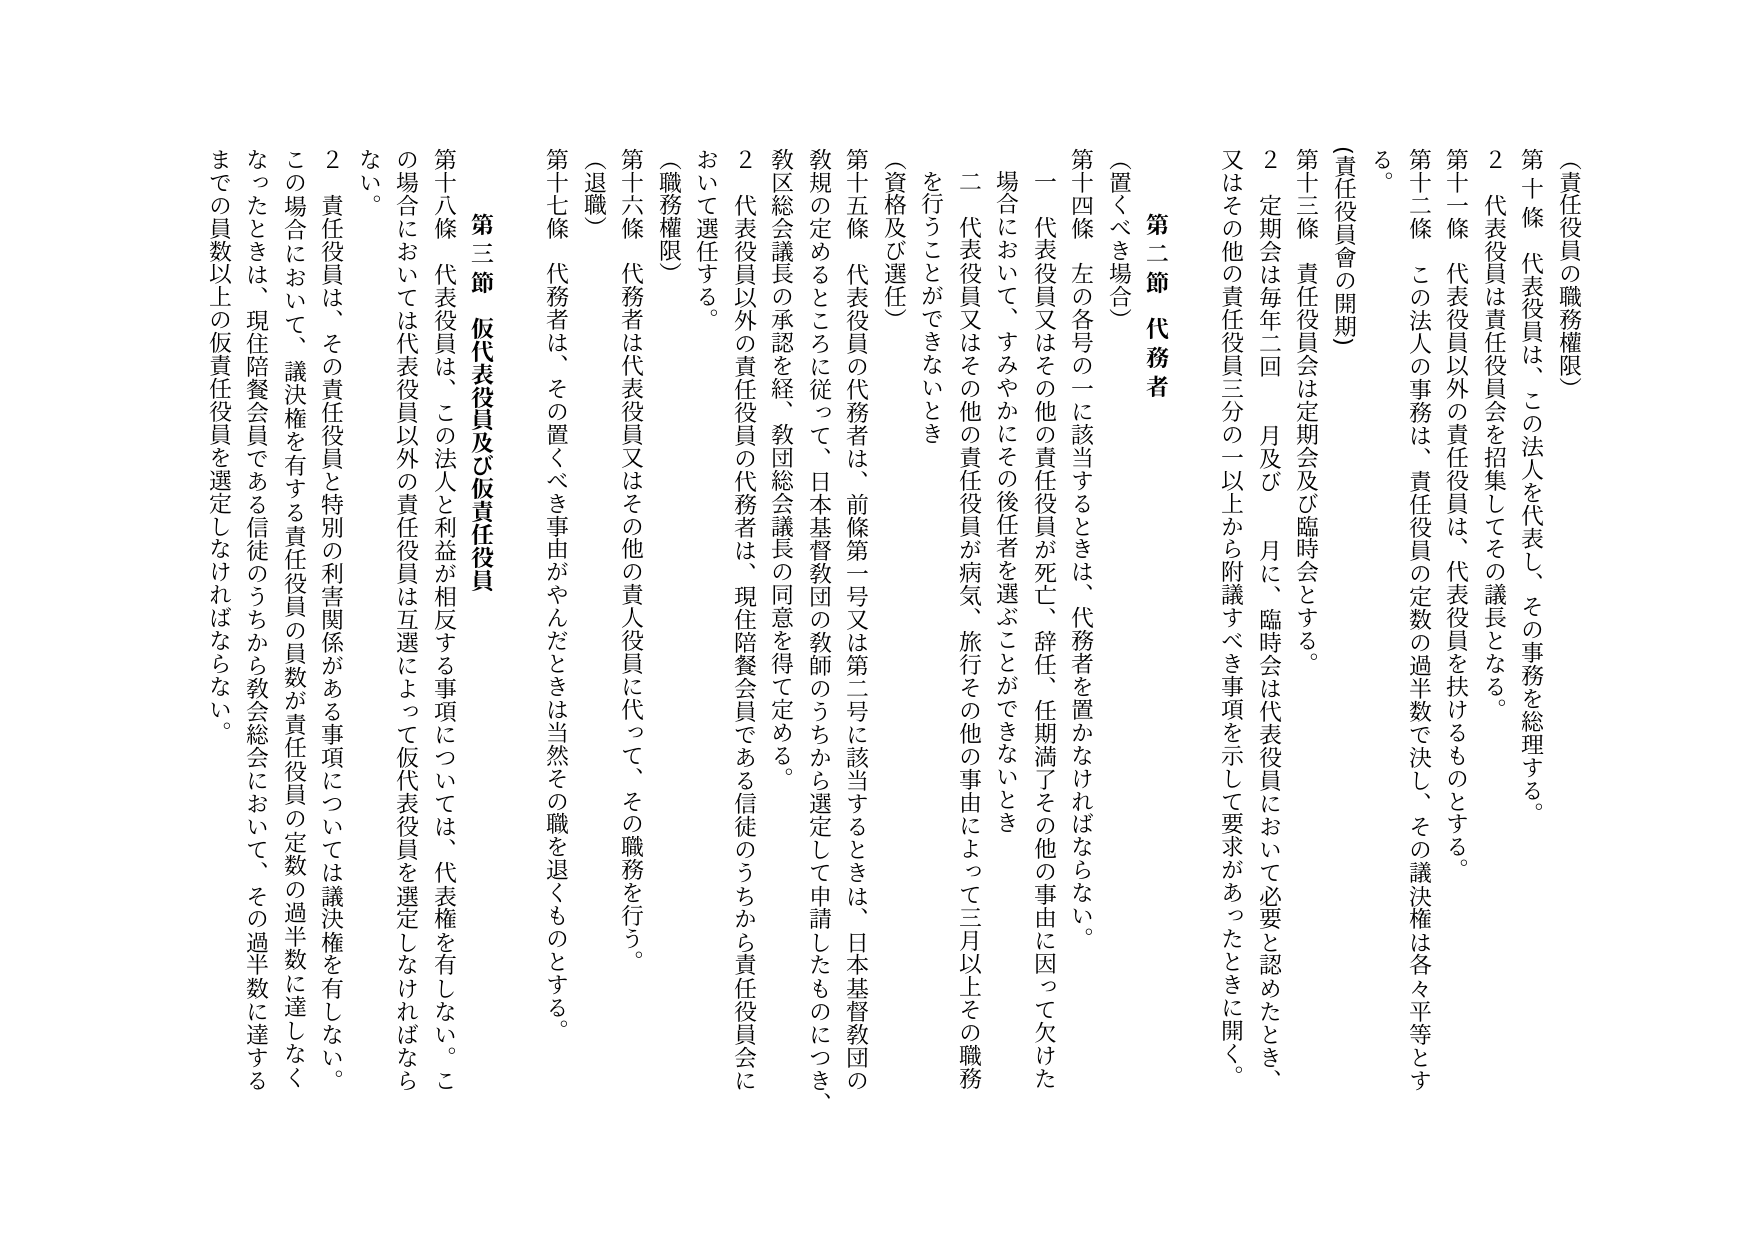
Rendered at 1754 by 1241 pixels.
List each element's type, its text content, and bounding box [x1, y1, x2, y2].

text 一 代表役員又はその他の責任役員が死亡、辞任、任期満了その他の事由に因って欠けた場合において、すみやかにその後任者を選ぶことができないとき [989, 169, 1064, 1092]
text 第十三條 責任役員会は定期会及び臨時会とする。 [1289, 148, 1327, 1092]
text ２ 代表役員は責任役員会を招集してその議長となる。 [1477, 148, 1514, 1092]
text 第十二條 この法人の事務は、責任役員の定数の過半数で決し、その議決権は各々平等とする。 [1364, 148, 1439, 1092]
text （置くべき場合） [1102, 148, 1139, 1092]
text 第 二 節 代 務 者 [1139, 213, 1177, 1092]
text 第十一條 代表役員以外の責任役員は、代表役員を扶けるものとする。 [1439, 148, 1477, 1092]
text （退職） [577, 148, 614, 1092]
text 第 三 節 仮代表役員及び仮責任役員 [464, 213, 502, 1092]
text (責任役員會の開期) [1327, 148, 1364, 1092]
text 第 十 條 代表役員は、この法人を代表し、その事務を総理する。 [1514, 148, 1552, 1092]
text 二 代表役員又はその他の責任役員が病気、旅行その他の事由によって三月以上その職務を行うことができないとき [914, 169, 989, 1092]
text 第十八條 代表役員は、この法人と利益が相反する事項については、代表権を有しない。この場合においては代表役員以外の責任役員は互選によって仮代表役員を選定しなければならない。 [352, 148, 464, 1092]
text （責任役員の職務權限） [1552, 148, 1589, 1092]
text 第十七條 代務者は、その置くべき事由がやんだときは当然その職を退くものとする。 [539, 148, 577, 1092]
text ２ 代表役員以外の責任役員の代務者は、現住陪餐会員である信徒のうちから責任役員会において選任する。 [689, 148, 764, 1092]
text （資格及び選任） [877, 148, 914, 1092]
text （職務權限） [652, 148, 689, 1092]
text 第十六條 代務者は代表役員又はその他の責人役員に代って、その職務を行う。 [614, 148, 652, 1092]
text ２ 定期会は毎年二回 月及び 月に、臨時会は代表役員において必要と認めたとき、又はその他の責任役員三分の一以上から附議すべき事項を示して要求があったときに開く。 [1214, 148, 1289, 1092]
text 第十四條 左の各号の一に該当するときは、代務者を置かなければならない。 [1064, 148, 1102, 1092]
text ２ 責任役員は、その責任役員と特別の利害関係がある事項については議決権を有しない。この場合において、議決権を有する責任役員の員数が責任役員の定数の過半数に達しなくなったときは、現住陪餐会員である信徒のうちから敎会総会において、その過半数に達するまでの員数以上の仮責任役員を選定しなければならない。 [202, 148, 352, 1092]
text 第十五條 代表役員の代務者は、前條第一号又は第二号に該当するときは、日本基督敎団の敎規の定めるところに従って、日本基督敎団の敎師のうちから選定して申請したものにつき、敎区総会議長の承認を経、敎団総会議長の同意を得て定める。 [764, 148, 877, 1092]
